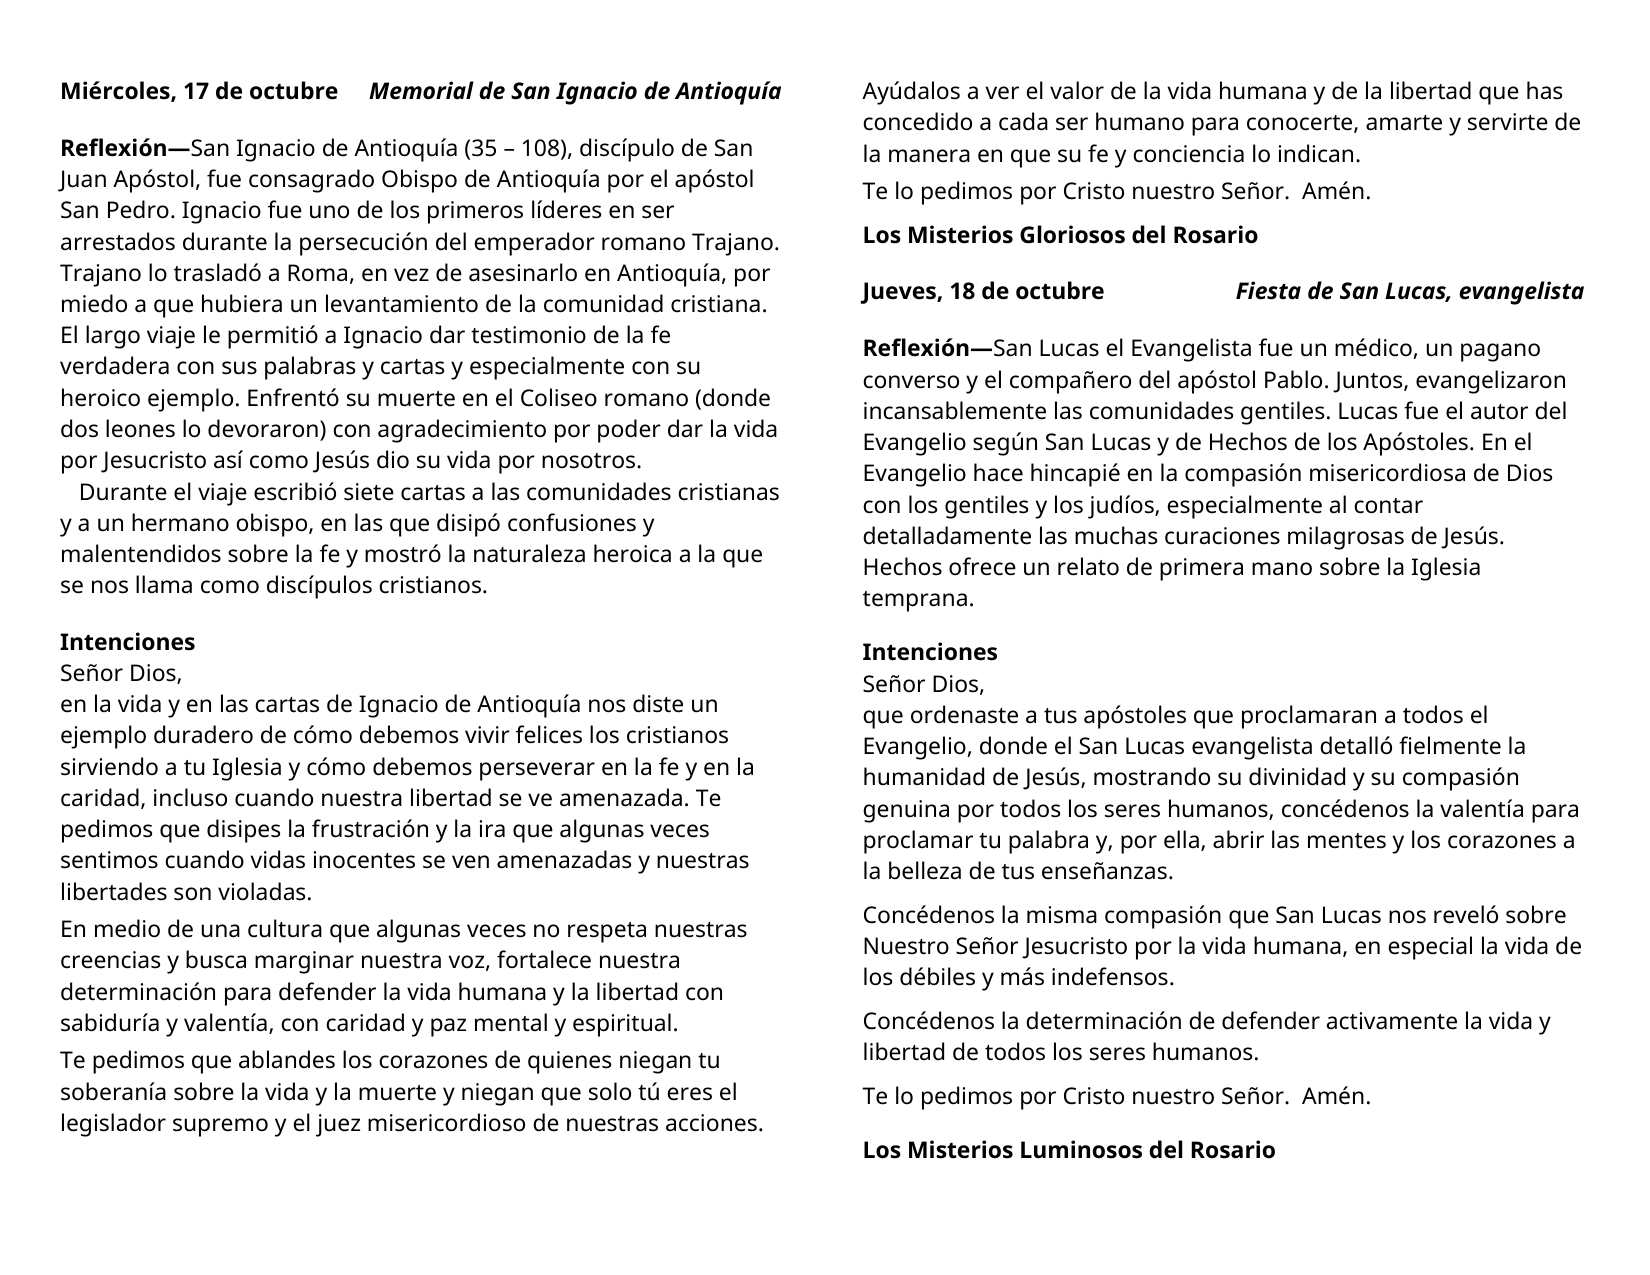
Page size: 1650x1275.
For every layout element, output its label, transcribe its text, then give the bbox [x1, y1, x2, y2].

text Miércoles, 17 de octubre Memorial de San Ignacio de Antioquía [60, 75, 787, 106]
text Concédenos la determinación de defender activamente la vida y libertad de todos los seres humanos. [862, 1005, 1590, 1067]
text Intenciones [60, 626, 787, 657]
text Te lo pedimos por Cristo nuestro Señor. Amén. [862, 175, 1590, 206]
text Ayúdalos a ver el valor de la vida humana y de la libertad que has concedido a cada ser humano para conocerte, amarte y servirte de la manera en que su fe y conciencia lo indican. [862, 75, 1590, 169]
text Señor Dios, [60, 657, 787, 688]
text Te pedimos que ablandes los corazones de quienes niegan tu soberanía sobre la vida y la muerte y niegan que solo tú eres el legislador supremo y el juez misericordioso de nuestras acciones. [60, 1044, 787, 1138]
text que ordenaste a tus apóstoles que proclamaran a todos el Evangelio, donde el San Lucas evangelista detalló fielmente la humanidad de Jesús, mostrando su divinidad y su compasión genuina por todos los seres humanos, concédenos la valentía para proclamar tu palabra y, por ella, abrir las mentes y los corazones a la belleza de tus enseñanzas. [862, 699, 1590, 886]
text Intenciones [862, 636, 1590, 667]
text Los Misterios Luminosos del Rosario [862, 1134, 1590, 1165]
text Reflexión—San Ignacio de Antioquía (35 – 108), discípulo de San Juan Apóstol, fue consagrado Obispo de Antioquía por el apóstol San Pedro. Ignacio fue uno de los primeros líderes en ser arrestados durante la persecución del emperador romano Trajano. Trajano lo trasladó a Roma, en vez de asesinarlo en Antioquía, por miedo a que hubiera un levantamiento de la comunidad cristiana. El largo viaje le permitió a Ignacio dar testimonio de la fe verdadera con sus palabras y cartas y especialmente con su heroico ejemplo. Enfrentó su muerte en el Coliseo romano (donde dos leones lo devoraron) con agradecimiento por poder dar la vida por Jesucristo así como Jesús dio su vida por nosotros. [60, 132, 787, 476]
text En medio de una cultura que algunas veces no respeta nuestras creencias y busca marginar nuestra voz, fortalece nuestra determinación para defender la vida humana y la libertad con sabiduría y valentía, con caridad y paz mental y espiritual. [60, 913, 787, 1038]
text Te lo pedimos por Cristo nuestro Señor. Amén. [862, 1080, 1590, 1111]
text en la vida y en las cartas de Ignacio de Antioquía nos diste un ejemplo duradero de cómo debemos vivir felices los cristianos sirviendo a tu Iglesia y cómo debemos perseverar en la fe y en la caridad, incluso cuando nuestra libertad se ve amenazada. Te pedimos que disipes la frustración y la ira que algunas veces sentimos cuando vidas inocentes se ven amenazadas y nuestras libertades son violadas. [60, 688, 787, 907]
text Concédenos la misma compasión que San Lucas nos reveló sobre Nuestro Señor Jesucristo por la vida humana, en especial la vida de los débiles y más indefensos. [862, 899, 1590, 992]
text Los Misterios Gloriosos del Rosario [862, 219, 1590, 250]
text Reflexión—San Lucas el Evangelista fue un médico, un pagano converso y el compañero del apóstol Pablo. Juntos, evangelizaron incansablemente las comunidades gentiles. Lucas fue el autor del Evangelio según San Lucas y de Hechos de los Apóstoles. En el Evangelio hace hincapié en la compasión misericordiosa de Dios con los gentiles y los judíos, especialmente al contar detalladamente las muchas curaciones milagrosas de Jesús. Hechos ofrece un relato de primera mano sobre la Iglesia temprana. [862, 332, 1590, 613]
text Señor Dios, [862, 667, 1590, 699]
text Jueves, 18 de octubre Fiesta de San Lucas, evangelista [862, 276, 1590, 307]
text Durante el viaje escribió siete cartas a las comunidades cristianas y a un hermano obispo, en las que disipó confusiones y malentendidos sobre la fe y mostró la naturaleza heroica a la que se nos llama como discípulos cristianos. [60, 476, 787, 601]
